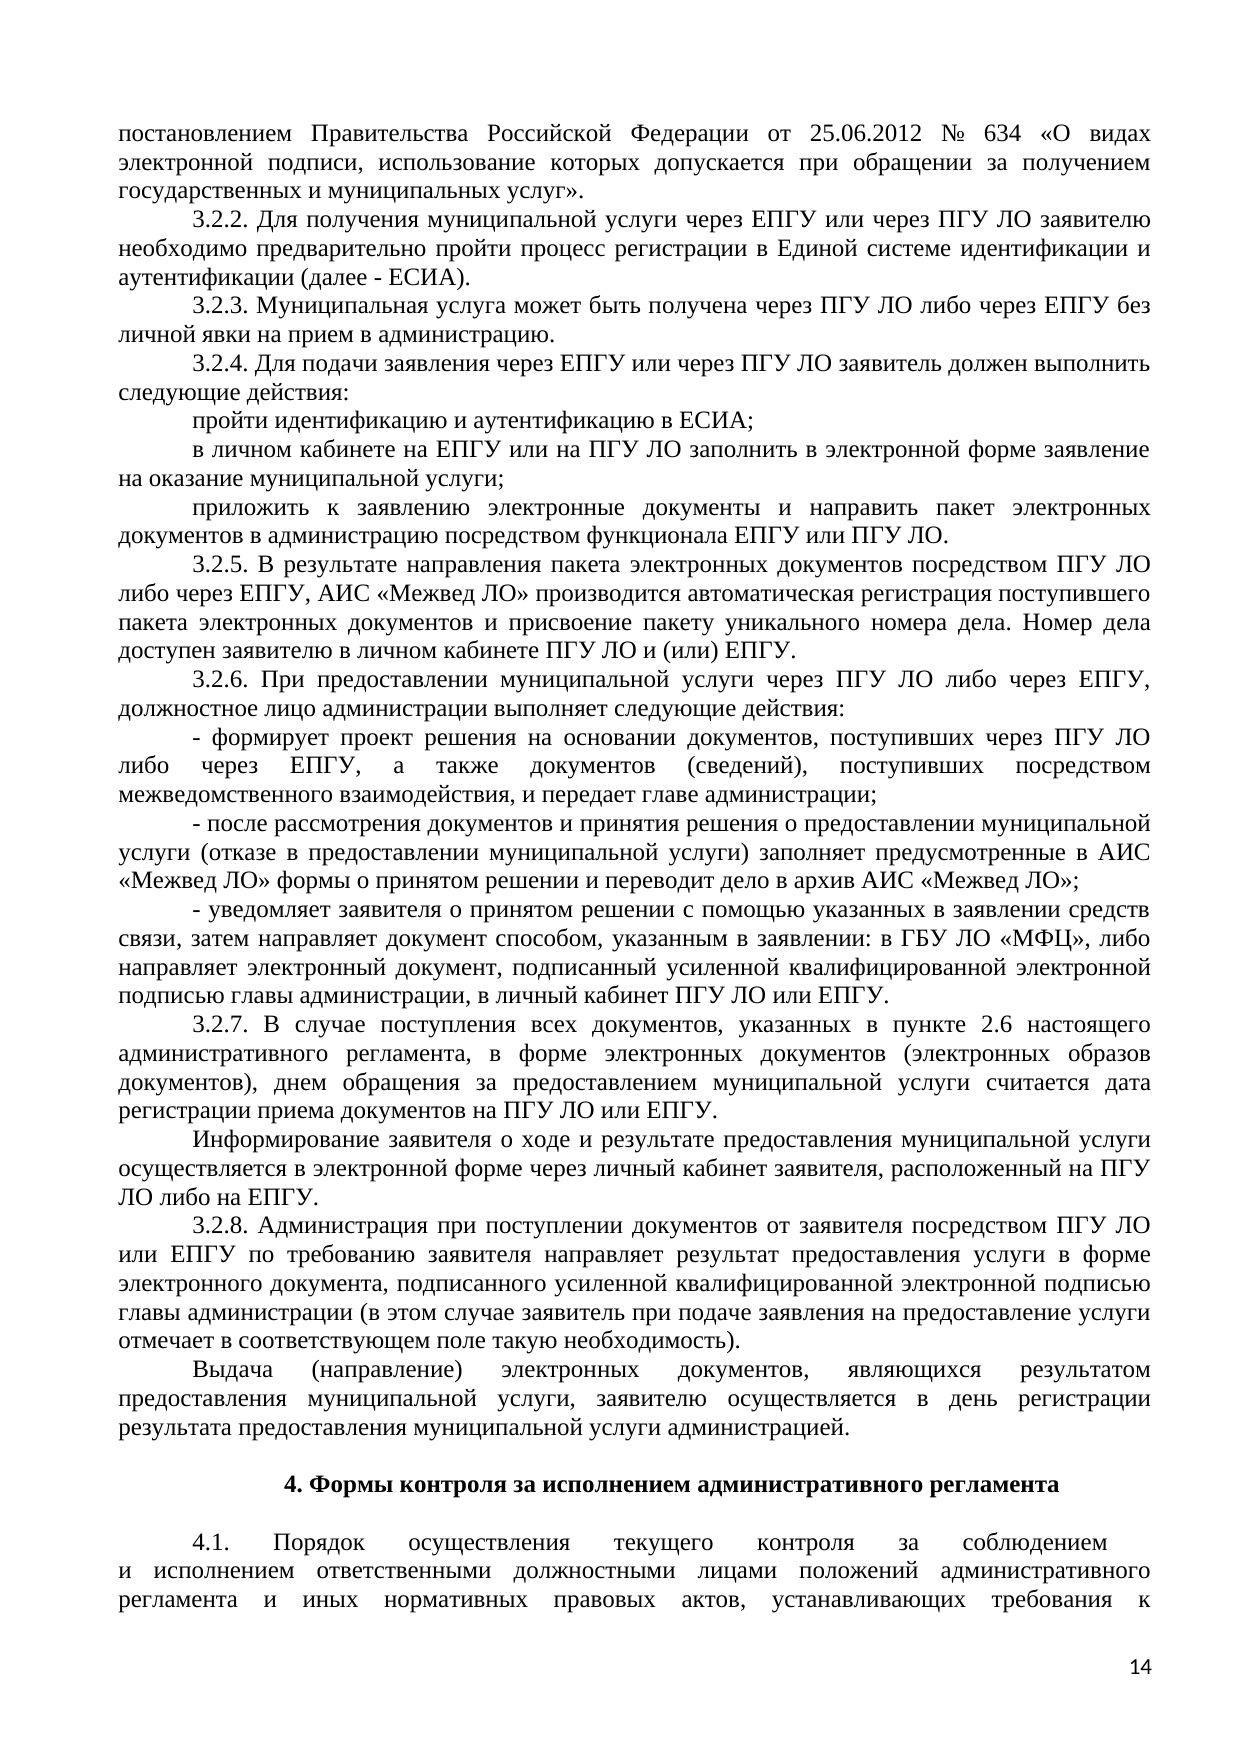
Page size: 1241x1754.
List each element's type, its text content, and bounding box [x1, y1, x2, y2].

text пройти идентификацию и аутентификацию в ЕСИА; [118, 406, 1152, 434]
text 3.2.4. Для подачи заявления через ЕПГУ или через ПГУ ЛО заявитель должен выполнить следующие действия: [118, 348, 1152, 406]
text Информирование заявителя о ходе и результате предоставления муниципальной услуги осуществляется в электронной форме через личный кабинет заявителя, расположенный на ПГУ ЛО либо на ЕПГУ. [118, 1124, 1152, 1211]
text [118, 118, 1152, 204]
text 3.2.2. Для получения муниципальной услуги через ЕПГУ или через ПГУ ЛО заявителю необходимо предварительно пройти процесс регистрации в Единой системе идентификации и аутентификации (далее - ЕСИА). [118, 204, 1152, 291]
text 4. Формы контроля за исполнением административного регламента [118, 1469, 1152, 1498]
text 3.2.7. В случае поступления всех документов, указанных в пункте 2.6 настоящего административного регламента, в форме электронных документов (электронных образов документов), днем обращения за предоставлением муниципальной услуги считается дата регистрации приема документов на ПГУ ЛО или ЕПГУ. [118, 1009, 1152, 1124]
text приложить к заявлению электронные документы и направить пакет электронных документов в администрацию посредством функционала ЕПГУ или ПГУ ЛО. [118, 492, 1152, 549]
text 3.2.6. При предоставлении муниципальной услуги через ПГУ ЛО либо через ЕПГУ, должностное лицо администрации выполняет следующие действия: [118, 664, 1152, 722]
text - после рассмотрения документов и принятия решения о предоставлении муниципальной услуги (отказе в предоставлении муниципальной услуги) заполняет предусмотренные в АИС «Межвед ЛО» формы о принятом решении и переводит дело в архив АИС «Межвед ЛО»; [118, 808, 1152, 894]
text 3.2.8. Администрация при поступлении документов от заявителя посредством ПГУ ЛО или ЕПГУ по требованию заявителя направляет результат предоставления услуги в форме электронного документа, подписанного усиленной квалифицированной электронной подписью главы администрации (в этом случае заявитель при подаче заявления на предоставление услуги отмечает в соответствующем поле такую необходимость). [118, 1211, 1152, 1354]
text 3.2.5. В результате направления пакета электронных документов посредством ПГУ ЛО либо через ЕПГУ, АИС «Межвед ЛО» производится автоматическая регистрация поступившего пакета электронных документов и присвоение пакету уникального номера дела. Номер дела доступен заявителю в личном кабинете ПГУ ЛО и (или) ЕПГУ. [118, 549, 1152, 664]
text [118, 1527, 1152, 1613]
text 3.2.3. Муниципальная услуга может быть получена через ПГУ ЛО либо через ЕПГУ без личной явки на прием в администрацию. [118, 291, 1152, 348]
text - уведомляет заявителя о принятом решении с помощью указанных в заявлении средств связи, затем направляет документ способом, указанным в заявлении: в ГБУ ЛО «МФЦ», либо направляет электронный документ, подписанный усиленной квалифицированной электронной подписью главы администрации, в личный кабинет ПГУ ЛО или ЕПГУ. [118, 894, 1152, 1009]
text в личном кабинете на ЕПГУ или на ПГУ ЛО заполнить в электронной форме заявление на оказание муниципальной услуги; [118, 434, 1152, 492]
text Выдача (направление) электронных документов, являющихся результатом предоставления муниципальной услуги, заявителю осуществляется в день регистрации результата предоставления муниципальной услуги администрацией. [118, 1354, 1152, 1441]
text - формирует проект решения на основании документов, поступивших через ПГУ ЛО либо через ЕПГУ, а также документов (сведений), поступивших посредством межведомственного взаимодействия, и передает главе администрации; [118, 722, 1152, 808]
